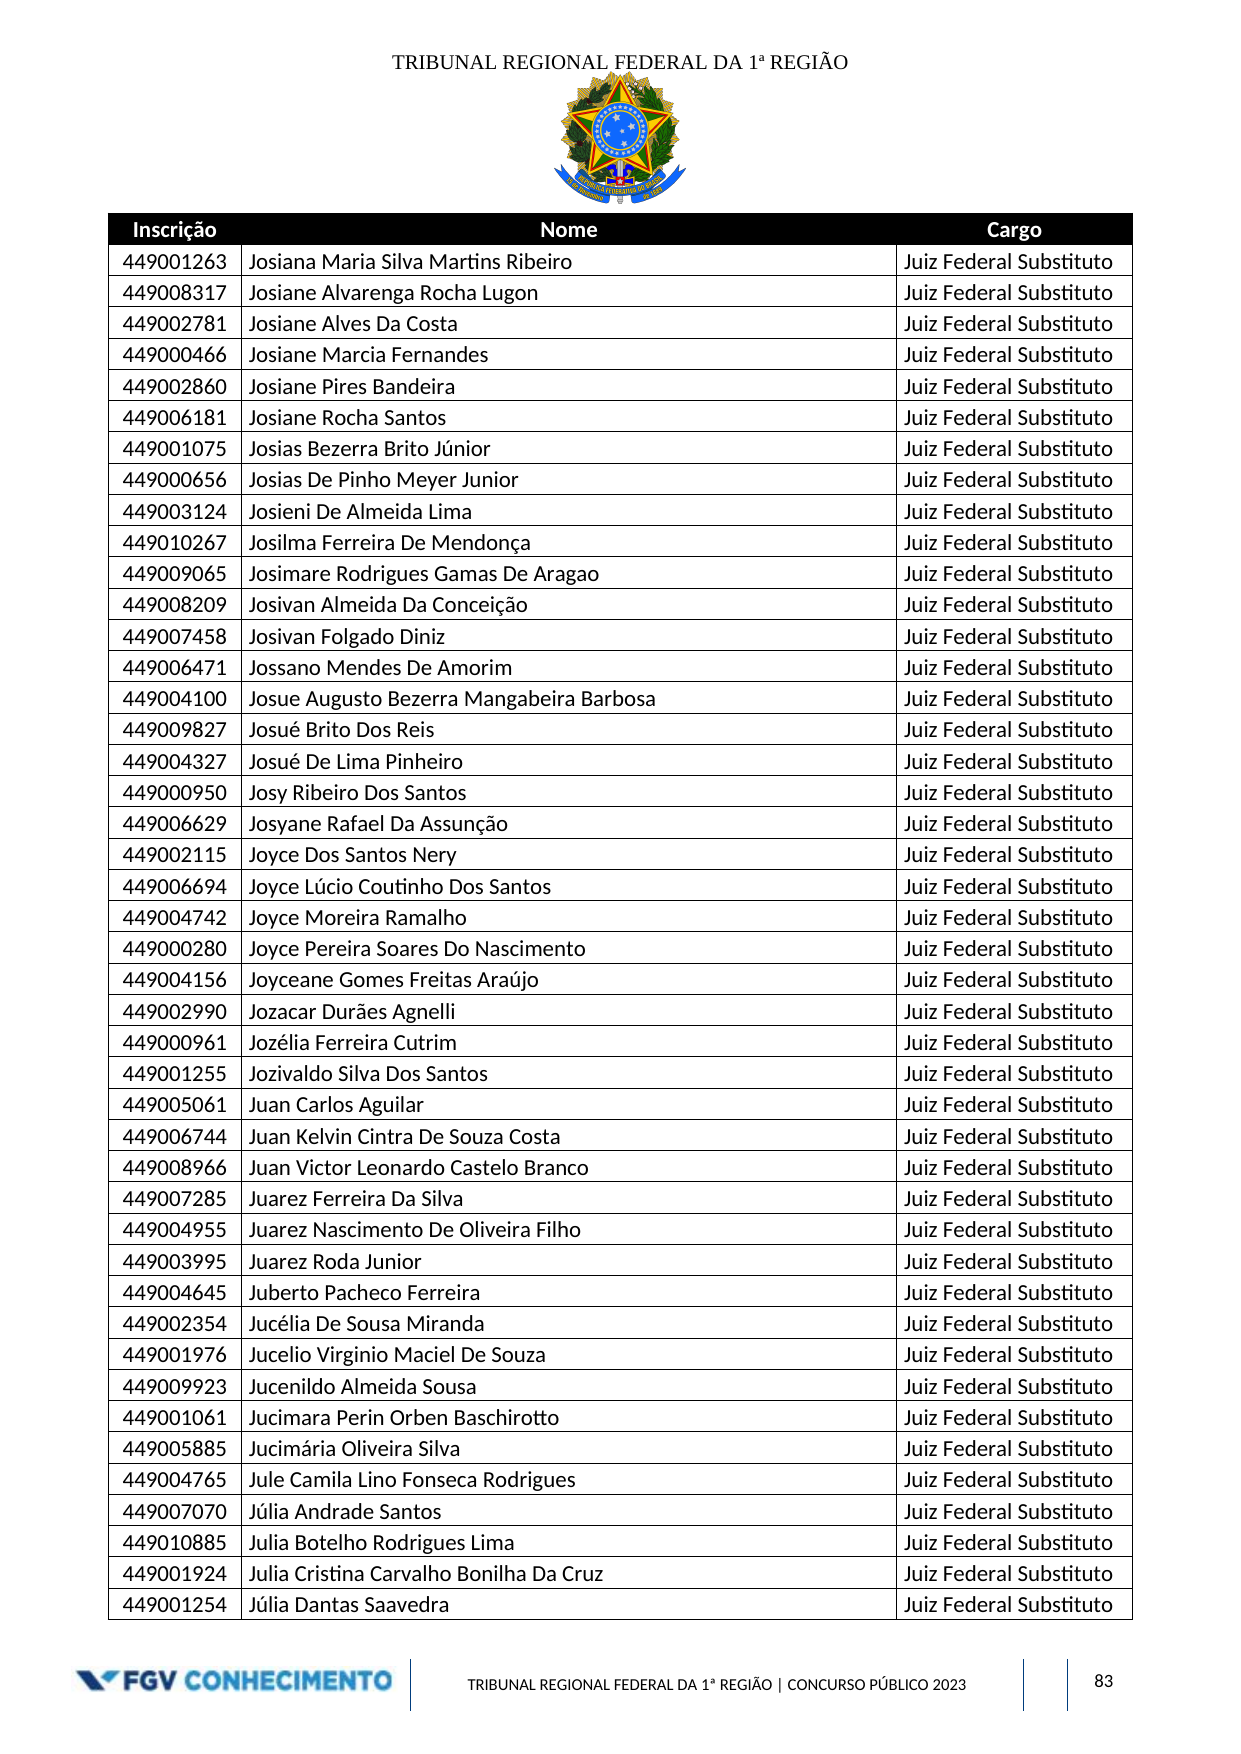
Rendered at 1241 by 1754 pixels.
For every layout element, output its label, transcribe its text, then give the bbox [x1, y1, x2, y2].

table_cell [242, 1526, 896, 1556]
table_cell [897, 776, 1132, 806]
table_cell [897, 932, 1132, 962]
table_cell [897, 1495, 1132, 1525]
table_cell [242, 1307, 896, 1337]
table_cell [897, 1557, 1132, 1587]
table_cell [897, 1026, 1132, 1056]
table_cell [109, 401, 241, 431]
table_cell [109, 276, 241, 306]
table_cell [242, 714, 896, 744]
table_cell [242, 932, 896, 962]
table_header Cargo [897, 214, 1132, 244]
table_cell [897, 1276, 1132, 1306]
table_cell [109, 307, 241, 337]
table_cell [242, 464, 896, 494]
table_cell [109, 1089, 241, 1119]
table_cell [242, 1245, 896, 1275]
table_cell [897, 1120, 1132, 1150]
picture [642, 62, 650, 68]
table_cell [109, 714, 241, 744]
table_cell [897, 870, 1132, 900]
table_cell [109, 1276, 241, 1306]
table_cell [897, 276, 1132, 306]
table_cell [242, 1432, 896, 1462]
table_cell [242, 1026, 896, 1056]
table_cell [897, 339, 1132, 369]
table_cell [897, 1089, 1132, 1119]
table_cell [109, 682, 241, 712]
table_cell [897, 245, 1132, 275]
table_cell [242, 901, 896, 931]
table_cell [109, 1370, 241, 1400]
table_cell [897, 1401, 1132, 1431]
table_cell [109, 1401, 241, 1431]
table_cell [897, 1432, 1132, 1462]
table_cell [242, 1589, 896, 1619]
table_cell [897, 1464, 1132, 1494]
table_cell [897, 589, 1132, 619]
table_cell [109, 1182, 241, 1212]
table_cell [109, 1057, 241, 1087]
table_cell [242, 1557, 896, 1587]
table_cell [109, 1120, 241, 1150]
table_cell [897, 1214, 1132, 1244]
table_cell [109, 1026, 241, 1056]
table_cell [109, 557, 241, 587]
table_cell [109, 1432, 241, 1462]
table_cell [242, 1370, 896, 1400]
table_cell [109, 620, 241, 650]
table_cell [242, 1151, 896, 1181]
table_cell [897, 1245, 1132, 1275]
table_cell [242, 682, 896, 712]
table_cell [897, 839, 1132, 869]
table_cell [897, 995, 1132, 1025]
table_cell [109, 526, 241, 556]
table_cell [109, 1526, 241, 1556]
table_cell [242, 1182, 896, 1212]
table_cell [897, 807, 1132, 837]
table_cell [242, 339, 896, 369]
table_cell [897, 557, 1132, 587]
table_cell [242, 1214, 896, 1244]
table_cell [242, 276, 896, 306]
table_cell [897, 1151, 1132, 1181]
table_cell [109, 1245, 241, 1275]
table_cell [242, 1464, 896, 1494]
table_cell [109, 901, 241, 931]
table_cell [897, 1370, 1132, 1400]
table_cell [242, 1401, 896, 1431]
table_header Inscrição [109, 214, 241, 244]
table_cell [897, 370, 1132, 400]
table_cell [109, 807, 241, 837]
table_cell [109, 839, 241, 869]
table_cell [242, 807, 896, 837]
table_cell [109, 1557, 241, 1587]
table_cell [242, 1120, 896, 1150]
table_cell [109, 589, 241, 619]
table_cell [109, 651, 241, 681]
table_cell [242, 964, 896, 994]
picture [71, 1666, 398, 1696]
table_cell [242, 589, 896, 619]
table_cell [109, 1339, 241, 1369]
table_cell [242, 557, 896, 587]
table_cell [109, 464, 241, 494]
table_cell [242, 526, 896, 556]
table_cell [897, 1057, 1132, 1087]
picture [717, 62, 725, 68]
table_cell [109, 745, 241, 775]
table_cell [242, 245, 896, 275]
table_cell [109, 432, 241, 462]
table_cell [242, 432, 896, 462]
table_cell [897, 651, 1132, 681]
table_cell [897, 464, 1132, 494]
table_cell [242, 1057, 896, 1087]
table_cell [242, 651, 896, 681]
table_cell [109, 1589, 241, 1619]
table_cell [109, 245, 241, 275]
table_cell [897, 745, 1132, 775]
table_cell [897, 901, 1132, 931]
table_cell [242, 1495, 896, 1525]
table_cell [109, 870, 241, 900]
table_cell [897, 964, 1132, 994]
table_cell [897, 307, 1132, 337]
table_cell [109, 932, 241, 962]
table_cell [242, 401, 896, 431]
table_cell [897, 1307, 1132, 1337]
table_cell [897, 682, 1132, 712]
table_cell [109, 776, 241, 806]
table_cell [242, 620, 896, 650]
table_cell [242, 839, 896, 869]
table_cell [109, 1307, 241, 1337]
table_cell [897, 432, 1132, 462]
picture [554, 62, 563, 68]
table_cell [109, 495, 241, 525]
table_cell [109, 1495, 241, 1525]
picture [486, 62, 754, 213]
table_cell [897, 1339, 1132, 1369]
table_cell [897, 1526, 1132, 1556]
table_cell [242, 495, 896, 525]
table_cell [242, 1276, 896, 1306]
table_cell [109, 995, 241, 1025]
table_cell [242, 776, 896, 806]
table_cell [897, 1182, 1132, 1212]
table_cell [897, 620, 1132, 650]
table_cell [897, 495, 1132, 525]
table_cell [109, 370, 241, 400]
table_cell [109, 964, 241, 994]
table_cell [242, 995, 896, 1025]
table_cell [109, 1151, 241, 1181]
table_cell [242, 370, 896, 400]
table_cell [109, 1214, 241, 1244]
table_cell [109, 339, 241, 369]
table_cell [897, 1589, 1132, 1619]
table_header Nome [242, 214, 896, 244]
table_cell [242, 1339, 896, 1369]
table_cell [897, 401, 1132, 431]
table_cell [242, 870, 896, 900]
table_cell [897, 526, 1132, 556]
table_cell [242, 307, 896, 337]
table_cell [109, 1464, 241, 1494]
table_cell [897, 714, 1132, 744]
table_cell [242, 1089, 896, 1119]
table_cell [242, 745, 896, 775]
